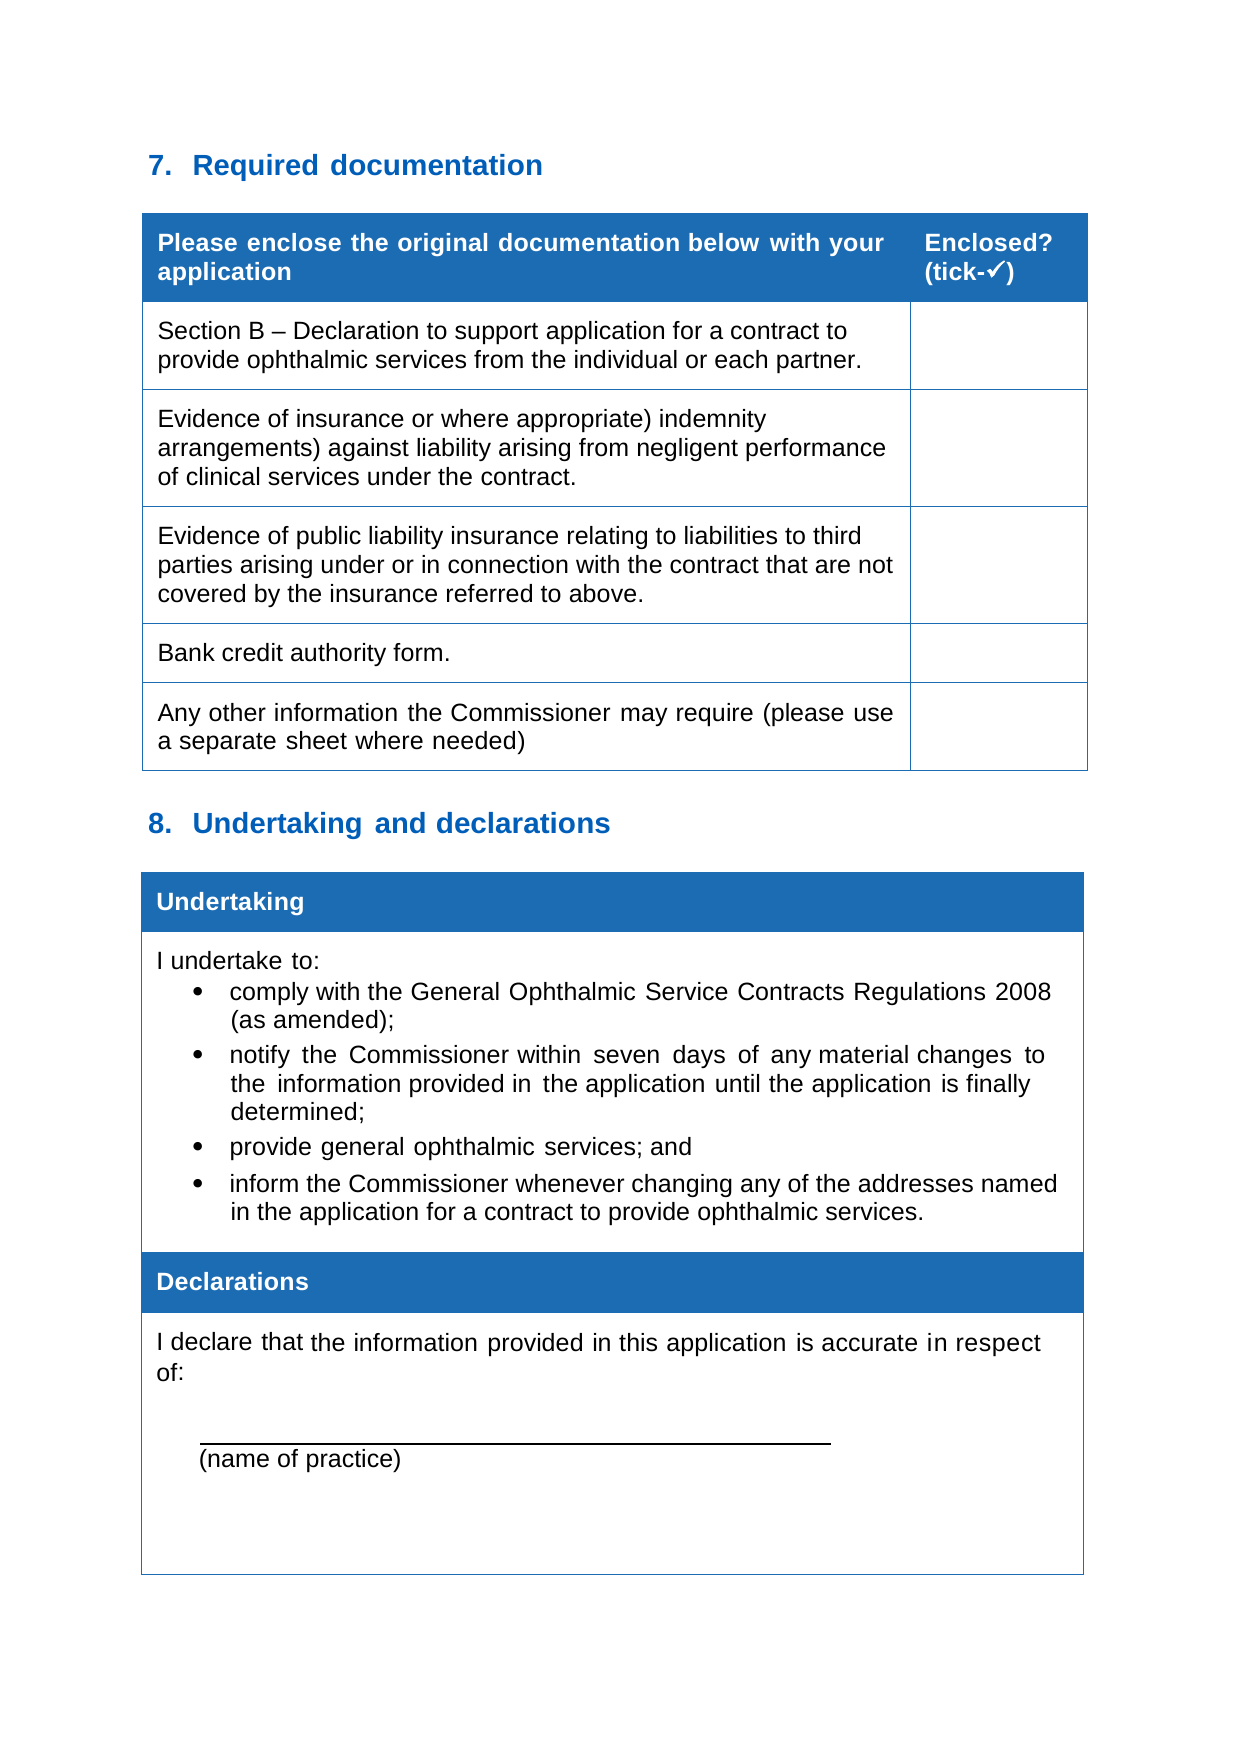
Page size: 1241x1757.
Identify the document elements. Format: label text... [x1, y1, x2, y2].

table_cell [911, 390, 1087, 506]
table_cell Declarations [142, 1253, 1083, 1311]
table_cell Section B – Declaration to support application for a contract to provide ophthalmic services from the individual or each partner. [143, 302, 910, 389]
text 7. Required documentation [148, 148, 1107, 181]
table_cell Any other information the Commissioner may require (please use a separate sheet where needed) [143, 683, 910, 770]
table_cell I undertake to:  comply with the General Ophthalmic Service Contracts Regulations 2008 (as amended);  notify the Commissioner within seven days of any material changes to the information provided in the application until the application is finally determined;  provide general ophthalmic services; and  inform the Commissioner whenever changing any of the addresses named in the application for a contract to provide ophthalmic services. [142, 932, 1083, 1252]
table_cell [911, 302, 1087, 389]
table_cell [911, 683, 1087, 770]
table_cell Bank credit authority form. [143, 624, 910, 682]
table_cell I declare that the information provided in this application is accurate in respect of: (name of practice) [142, 1313, 1083, 1574]
table_header Undertaking [142, 873, 1083, 931]
table_cell [911, 507, 1087, 623]
table_cell Evidence of insurance or where appropriate) indemnity arrangements) against liability arising from negligent performance of clinical services under the contract. [143, 390, 910, 506]
text 8. Undertaking and declarations [148, 806, 1107, 840]
table_header Please enclose the original documentation below with your Enclosed? application (tick-) [143, 214, 1087, 301]
table_cell [911, 624, 1087, 682]
table_cell Evidence of public liability insurance relating to liabilities to third parties arising under or in connection with the contract that are not covered by the insurance referred to above. [143, 507, 910, 623]
